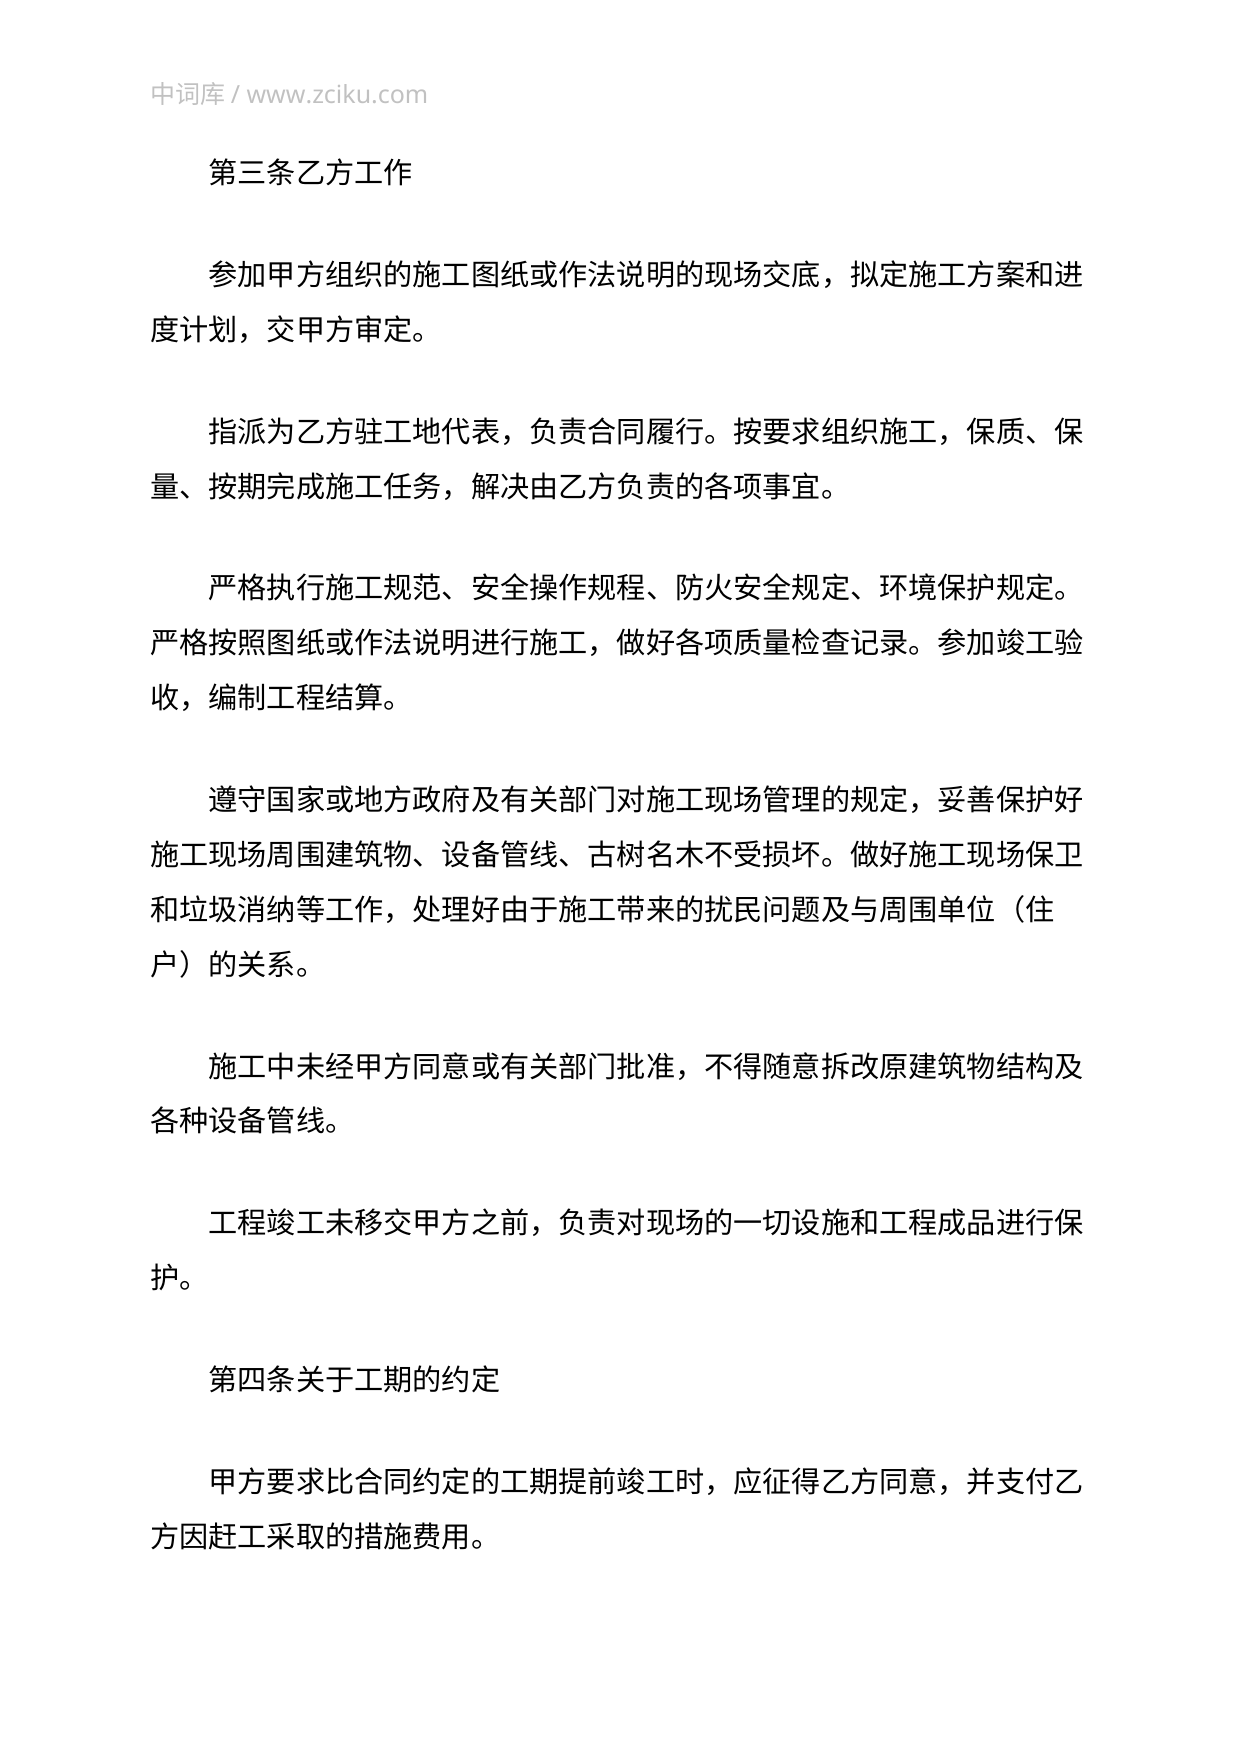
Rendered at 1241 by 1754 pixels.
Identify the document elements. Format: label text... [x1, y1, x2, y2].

text 严格执行施工规范、安全操作规程、防火安全规定、环境保护规定。严格按照图纸或作法说明进行施工，做好各项质量检查记录。参加竣工验收，编制工程结算。 [150, 565, 1090, 717]
text 参加甲方组织的施工图纸或作法说明的现场交底，拟定施工方案和进度计划，交甲方审定。 [150, 252, 1090, 349]
text 甲方要求比合同约定的工期提前竣工时，应征得乙方同意，并支付乙方因赶工采取的措施费用。 [150, 1458, 1090, 1555]
text 第四条关于工期的约定 [150, 1356, 1090, 1399]
text 遵守国家或地方政府及有关部门对施工现场管理的规定，妥善保护好施工现场周围建筑物、设备管线、古树名木不受损坏。做好施工现场保卫和垃圾消纳等工作，处理好由于施工带来的扰民问题及与周围单位（住户）的关系。 [150, 777, 1090, 984]
text 指派为乙方驻工地代表，负责合同履行。按要求组织施工，保质、保量、按期完成施工任务，解决由乙方负责的各项事宜。 [150, 408, 1090, 506]
text 工程竣工未移交甲方之前，负责对现场的一切设施和工程成品进行保护。 [150, 1200, 1090, 1297]
text 施工中未经甲方同意或有关部门批准，不得随意拆改原建筑物结构及各种设备管线。 [150, 1043, 1090, 1140]
text 第三条乙方工作 [150, 150, 1090, 192]
